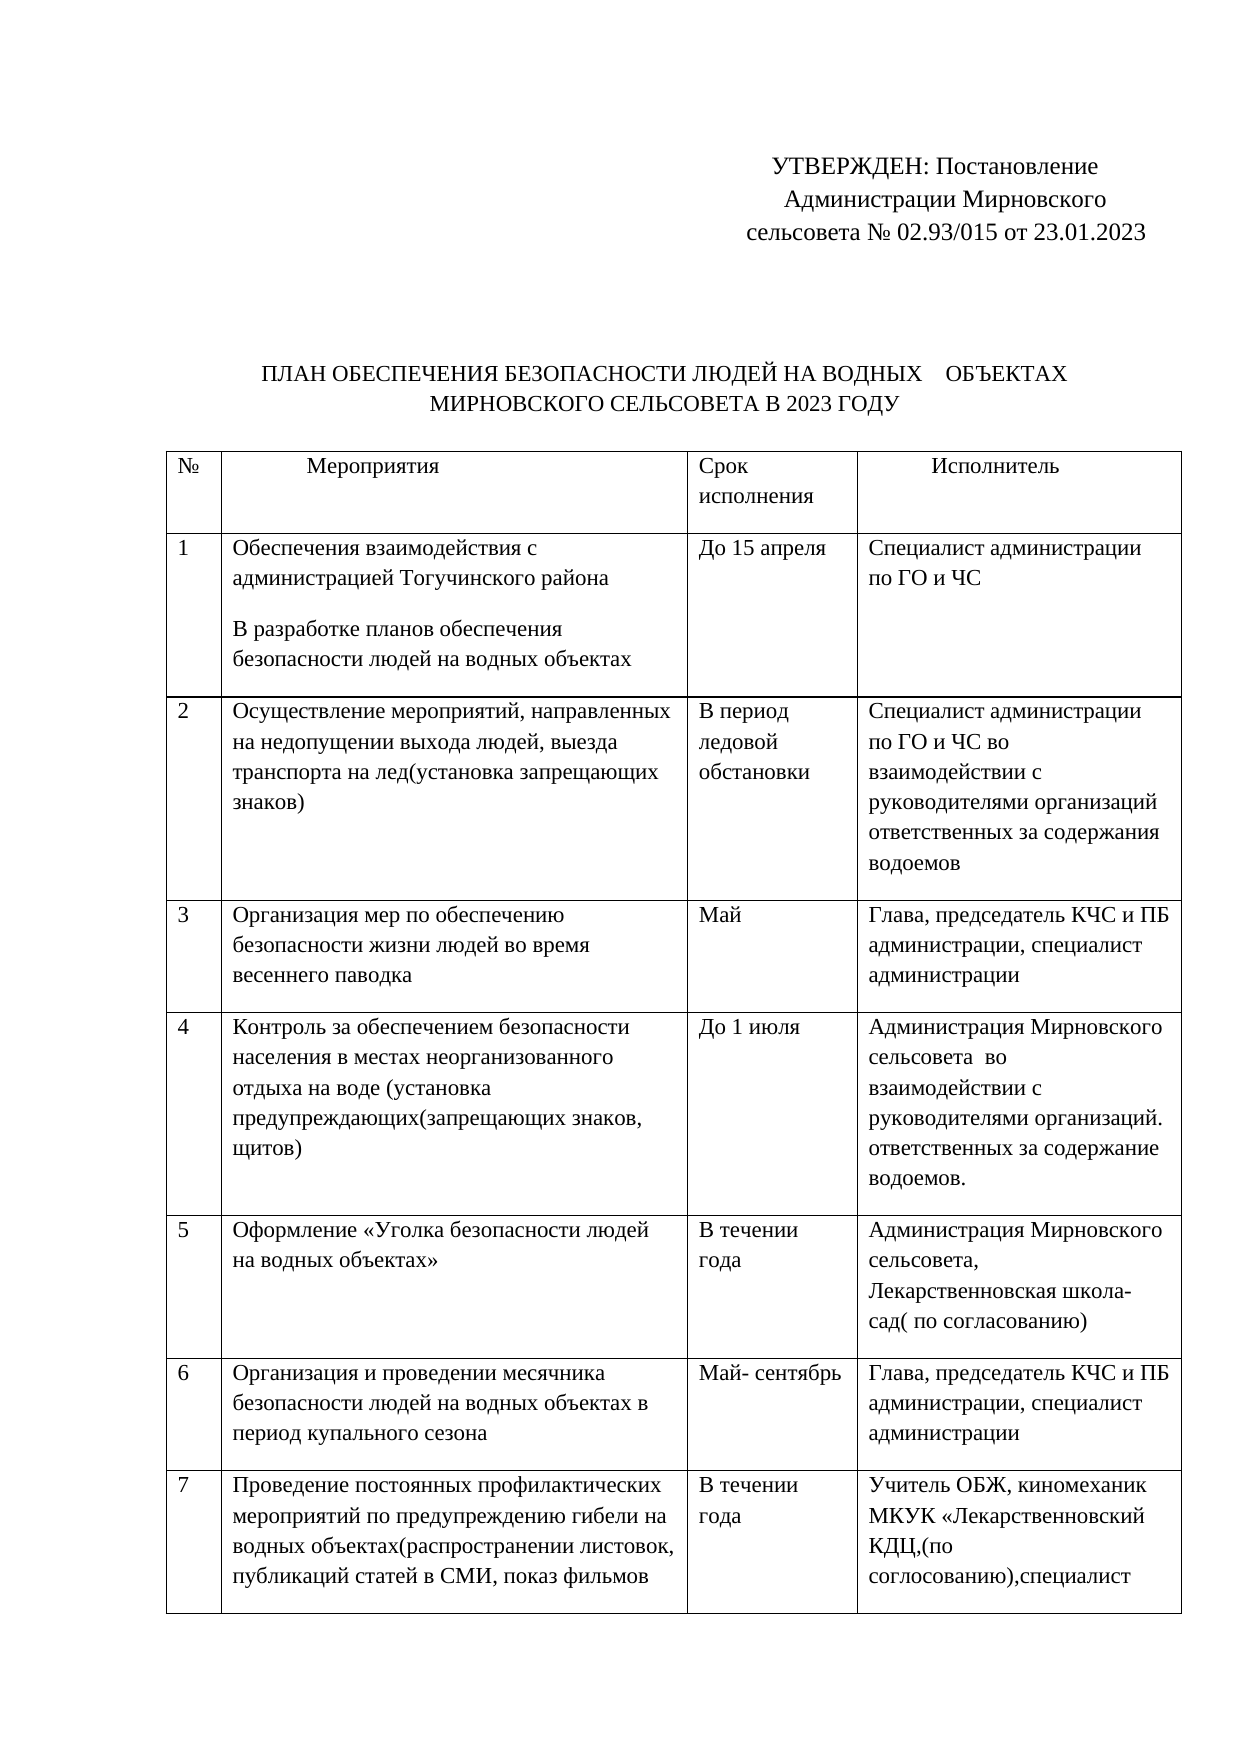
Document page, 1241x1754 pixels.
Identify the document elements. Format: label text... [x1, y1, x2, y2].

table_cell Осуществление мероприятий, направленных на недопущении выхода людей, выезда транспорта на лед(установка запрещающих знаков) [222, 698, 687, 899]
table_cell Организация и проведении месячника безопасности людей на водных объектах в период купального сезона [222, 1359, 687, 1470]
text Администрации Мирновского [177, 184, 1152, 213]
table_cell Администрация Мирновского сельсовета, Лекарственновская школа-сад( по согласованию) [858, 1216, 1181, 1358]
table_cell 7 [167, 1471, 221, 1613]
table_cell Организация мер по обеспечению безопасности жизни людей во время весеннего паводка [222, 901, 687, 1012]
table_cell В течении года [688, 1471, 857, 1613]
table_header Мероприятия [222, 452, 687, 533]
table_cell Обеспечения взаимодействия с администрацией Тогучинского района В разработке планов обеспечения безопасности людей на водных объектах [222, 534, 687, 696]
table_cell Оформление «Уголка безопасности людей на водных объектах» [222, 1216, 687, 1358]
table_cell В течении года [688, 1216, 857, 1358]
table_header № [167, 452, 221, 533]
table_cell В период ледовой обстановки [688, 698, 857, 899]
text сельсовета № 02.93/015 от 23.01.2023 [177, 217, 1152, 246]
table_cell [858, 1471, 1181, 1613]
table_cell Контроль за обеспечением безопасности населения в местах неорганизованного отдыха на воде (установка предупреждающих(запрещающих знаков, щитов) [222, 1013, 687, 1215]
table_cell 6 [167, 1359, 221, 1470]
table_cell До 1 июля [688, 1013, 857, 1215]
table_cell Администрация Мирновского сельсовета во взаимодействии с руководителями организаций. ответственных за содержание водоемов. [858, 1013, 1181, 1215]
table_cell 5 [167, 1216, 221, 1358]
table_cell Специалист администрации по ГО и ЧС во взаимодействии с руководителями организаций ответственных за содержания водоемов [858, 698, 1181, 899]
table_header Исполнитель [858, 452, 1181, 533]
table_cell Глава, председатель КЧС и ПБ администрации, специалист администрации [858, 901, 1181, 1012]
table_cell Май [688, 901, 857, 1012]
table_header Срок исполнения [688, 452, 857, 533]
text ПЛАН ОБЕСПЕЧЕНИЯ БЕЗОПАСНОСТИ ЛЮДЕЙ НА ВОДНЫХ ОБЪЕКТАХ МИРНОВСКОГО СЕЛЬСОВЕТА В 2023 ГОДУ [177, 360, 1152, 417]
table_cell 1 [167, 534, 221, 696]
table_cell Специалист администрации по ГО и ЧС [858, 534, 1181, 696]
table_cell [222, 1471, 687, 1613]
table_cell Май- сентябрь [688, 1359, 857, 1470]
table_cell 4 [167, 1013, 221, 1215]
table_cell 2 [167, 698, 221, 899]
table_cell Глава, председатель КЧС и ПБ администрации, специалист администрации [858, 1359, 1181, 1470]
table_cell До 15 апреля [688, 534, 857, 696]
text УТВЕРЖДЕН: Постановление [177, 151, 1152, 180]
table_cell 3 [167, 901, 221, 1012]
